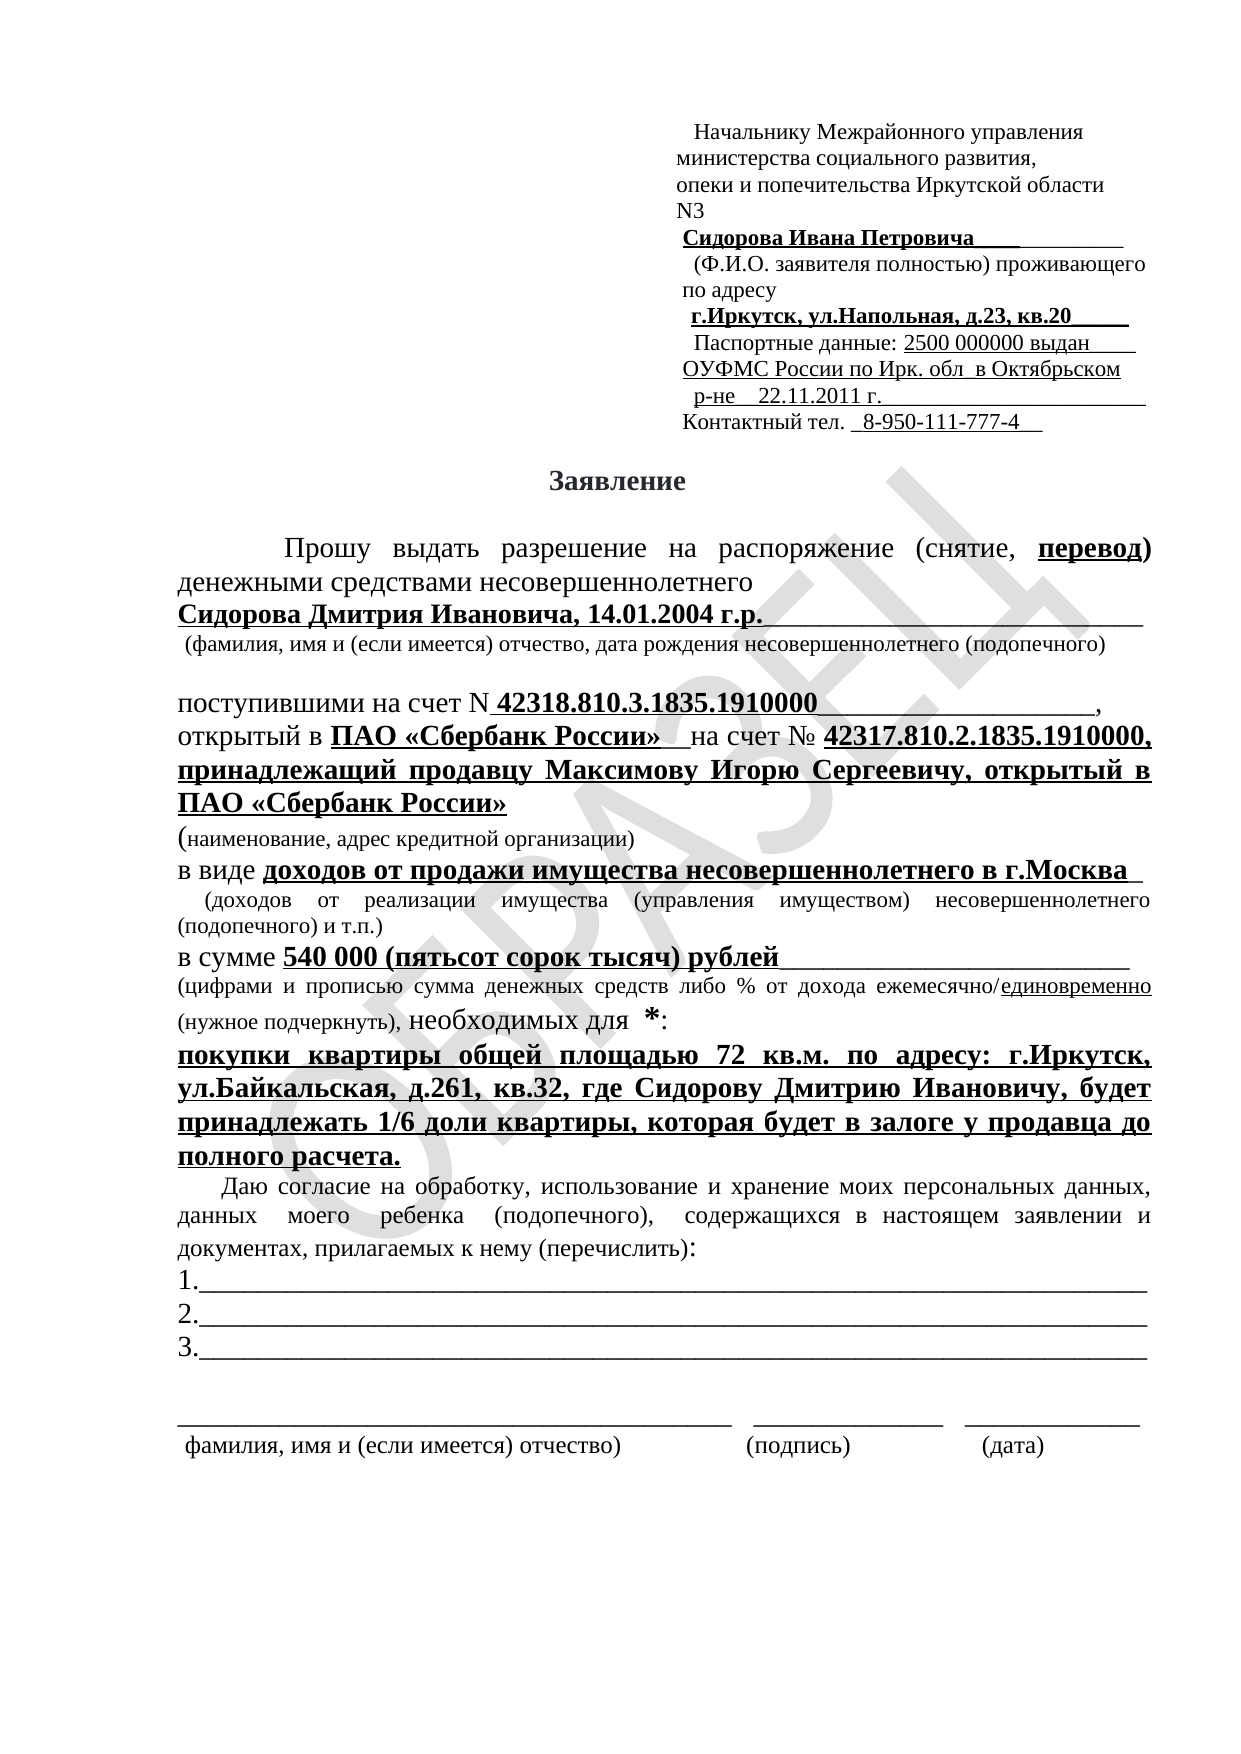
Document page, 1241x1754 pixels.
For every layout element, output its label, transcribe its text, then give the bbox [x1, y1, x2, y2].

text 1._________________________________________________________________ [177, 1262, 1152, 1296]
text фамилия, имя и (если имеется) отчество) (подпись) (дата) [177, 1430, 1152, 1459]
text поступившими на счет N 42318.810.3.1835.1910000___________________, [177, 685, 1152, 718]
text Заявление [177, 463, 1152, 497]
text 2._________________________________________________________________ [177, 1296, 1152, 1329]
text открытый в ПАО «Сбербанк России»__на счет № 42317.810.2.1835.1910000, принадлежащий продавцу Максимову Игорю Сергеевичу, открытый в ПАО «Сбербанк России» [177, 718, 1152, 781]
text опеки и попечительства Иркутской области [591, 171, 1152, 197]
text по адресу [591, 276, 1152, 303]
text (фамилия, имя и (если имеется) отчество, дата рождения несовершеннолетнего (подопечного) [177, 630, 1152, 656]
text покупки квартиры общей площадью 72 кв.м. по адресу: г.Иркутск, ул.Байкальская, д.261, кв.32, где Сидорову Дмитрию Ивановичу, будет принадлежать 1/6 доли квартиры, которая будет в залоге у продавца до полного расчета. [177, 1037, 1152, 1066]
text министерства социального развития, [591, 144, 1152, 171]
text покупки квартиры общей площадью 72 кв.м. по адресу: г.Иркутск, ул.Байкальская, д.261, кв.32, где Сидорову Дмитрию Ивановичу, будет принадлежать 1/6 доли квартиры, которая будет в залоге у продавца до полного расчета. [177, 1067, 1152, 1100]
text N3 [591, 197, 1152, 223]
text Контактный тел. _8-950-111-777-4__ [591, 408, 1152, 434]
text Прошу выдать разрешение на распоряжение (снятие, перевод) денежными средствами несовершеннолетнего [177, 530, 1152, 597]
text открытый в ПАО «Сбербанк России»__на счет № 42317.810.2.1835.1910000, принадлежащий продавцу Максимову Игорю Сергеевичу, открытый в ПАО «Сбербанк России» [177, 782, 1152, 819]
text ______________________________________ _____________ ____________ [177, 1396, 1152, 1430]
text Сидорова Дмитрия Ивановича, 14.01.2004 г.р.___________________________ [177, 597, 1152, 630]
text покупки квартиры общей площадью 72 кв.м. по адресу: г.Иркутск, ул.Байкальская, д.261, кв.32, где Сидорову Дмитрию Ивановичу, будет принадлежать 1/6 доли квартиры, которая будет в залоге у продавца до полного расчета. [177, 1101, 1152, 1133]
text Сидорова Ивана Петровича_____________ [591, 223, 1152, 250]
text в виде доходов от продажи имущества несовершеннолетнего в г.Москва_ [177, 852, 1152, 886]
text 3._________________________________________________________________ [177, 1329, 1152, 1363]
text (цифрами и прописью сумма денежных средств либо % от дохода ежемесячно/единовременно (нужное подчеркнуть), необходимых для *: [177, 972, 1152, 1037]
text в сумме 540 000 (пятьсот сорок тысяч) рублей________________________ [177, 939, 1152, 972]
text (Ф.И.О. заявителя полностью) проживающего [591, 250, 1152, 276]
text Начальнику Межрайонного управления [177, 118, 1152, 144]
text (наименование, адрес кредитной организации) [177, 819, 1152, 852]
text покупки квартиры общей площадью 72 кв.м. по адресу: г.Иркутск, ул.Байкальская, д.261, кв.32, где Сидорову Дмитрию Ивановичу, будет принадлежать 1/6 доли квартиры, которая будет в залоге у продавца до полного расчета. [177, 1134, 1152, 1171]
text р-не__22.11.2011 г._______________________ [591, 382, 1152, 408]
text г.Иркутск, ул.Напольная, д.23, кв.20_____ [679, 303, 1152, 329]
text Даю согласие на обработку, использование и хранение моих персональных данных, данных моего ребенка (подопечного), содержащихся в настоящем заявлении и документах, прилагаемых к нему (перечислить): [177, 1171, 1152, 1262]
text Паспортные данные: 2500 000000 выдан____ [591, 329, 1152, 355]
text (доходов от реализации имущества (управления имуществом) несовершеннолетнего (подопечного) и т.п.) [177, 886, 1152, 939]
text ОУФМС России по Ирк. обл_в Октябрьском [591, 355, 1152, 382]
